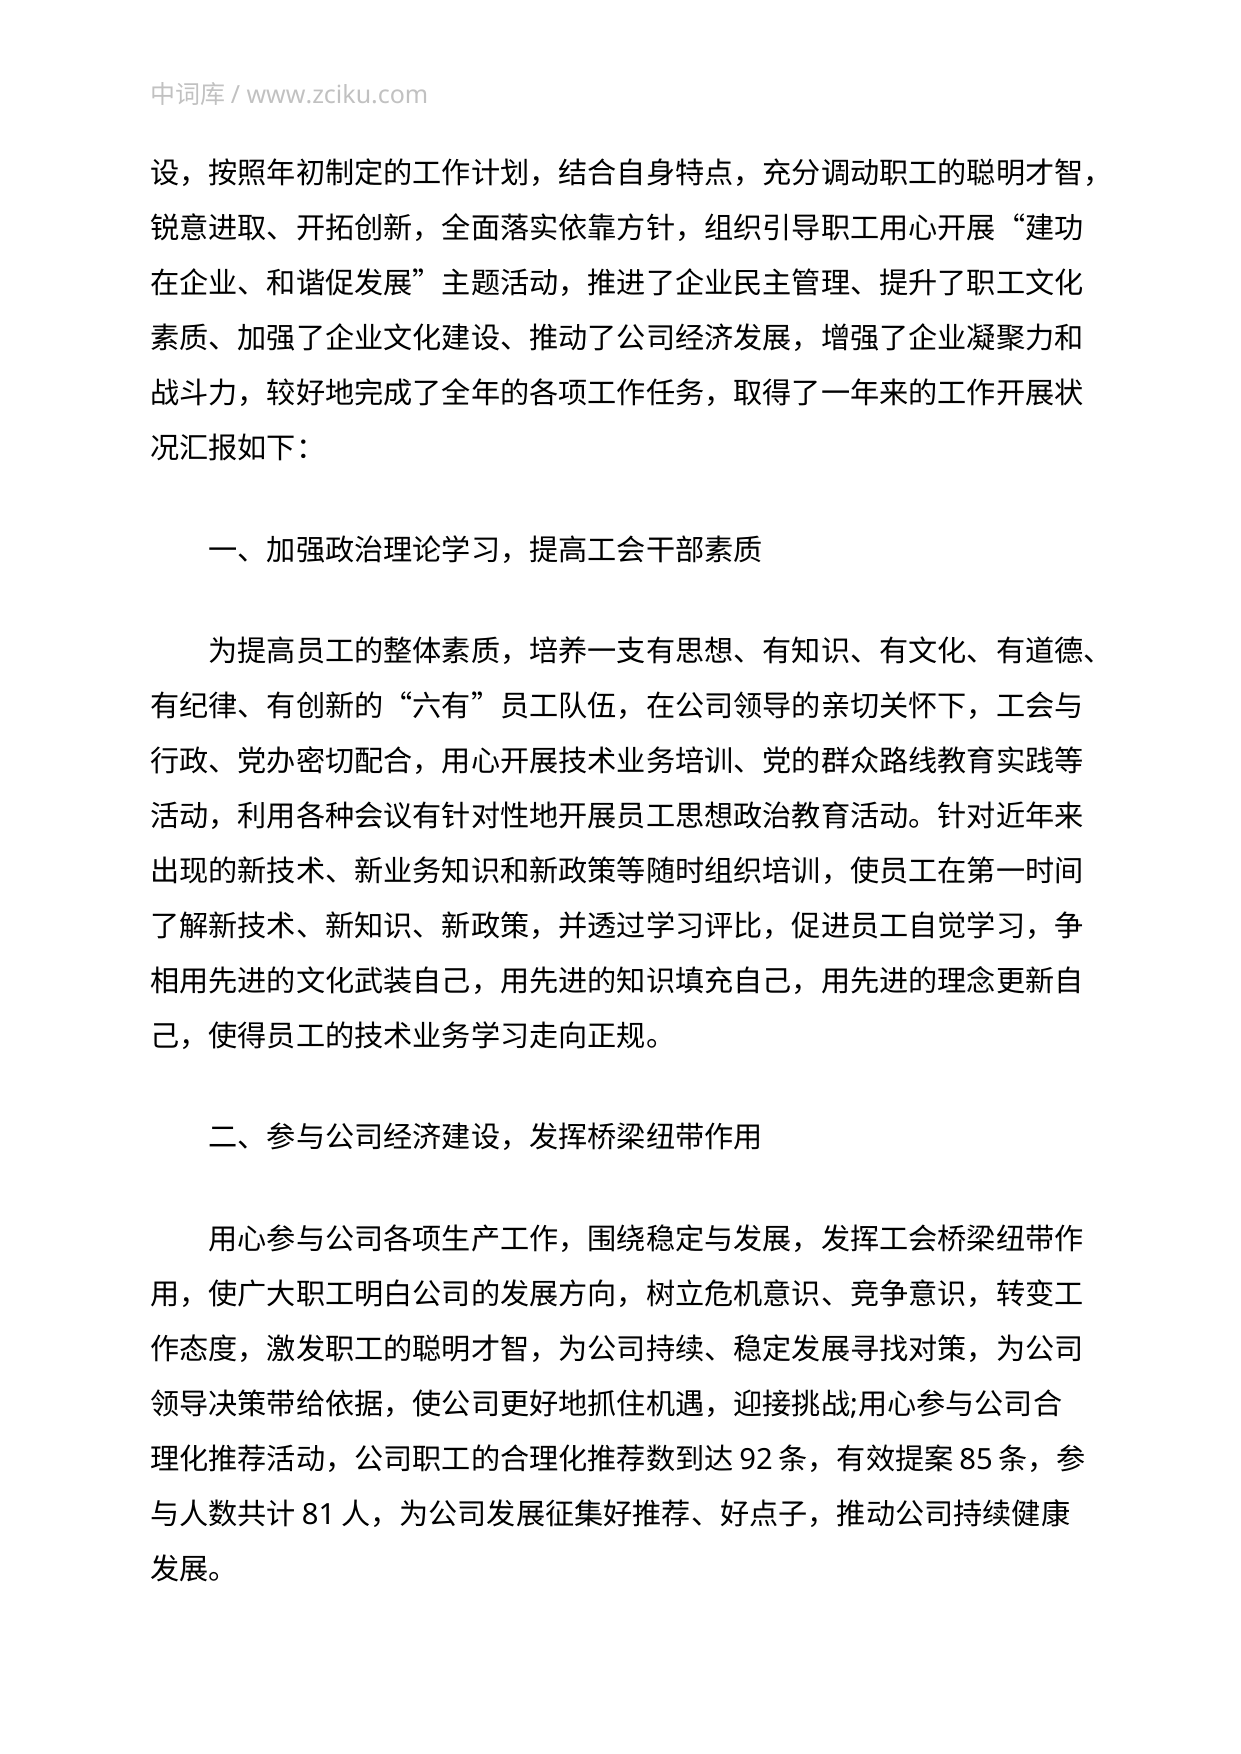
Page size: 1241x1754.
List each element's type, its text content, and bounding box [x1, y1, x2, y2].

text 为提高员工的整体素质，培养一支有思想、有知识、有文化、有道德、有纪律、有创新的“六有”员工队伍，在公司领导的亲切关怀下，工会与行政、党办密切配合，用心开展技术业务培训、党的群众路线教育实践等活动，利用各种会议有针对性地开展员工思想政治教育活动。针对近年来出现的新技术、新业务知识和新政策等随时组织培训，使员工在第一时间了解新技术、新知识、新政策，并透过学习评比，促进员工自觉学习，争相用先进的文化武装自己，用先进的知识填充自己，用先进的理念更新自己，使得员工的技术业务学习走向正规。 [150, 628, 1090, 1054]
text 一、加强政治理论学习，提高工会干部素质 [150, 526, 1090, 568]
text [150, 150, 1090, 467]
text 用心参与公司各项生产工作，围绕稳定与发展，发挥工会桥梁纽带作用，使广大职工明白公司的发展方向，树立危机意识、竞争意识，转变工作态度，激发职工的聪明才智，为公司持续、稳定发展寻找对策，为公司领导决策带给依据，使公司更好地抓住机遇，迎接挑战;用心参与公司合理化推荐活动，公司职工的合理化推荐数到达92条，有效提案85条，参与人数共计81人，为公司发展征集好推荐、好点子，推动公司持续健康发展。 [150, 1216, 1090, 1588]
text 二、参与公司经济建设，发挥桥梁纽带作用 [150, 1114, 1090, 1156]
